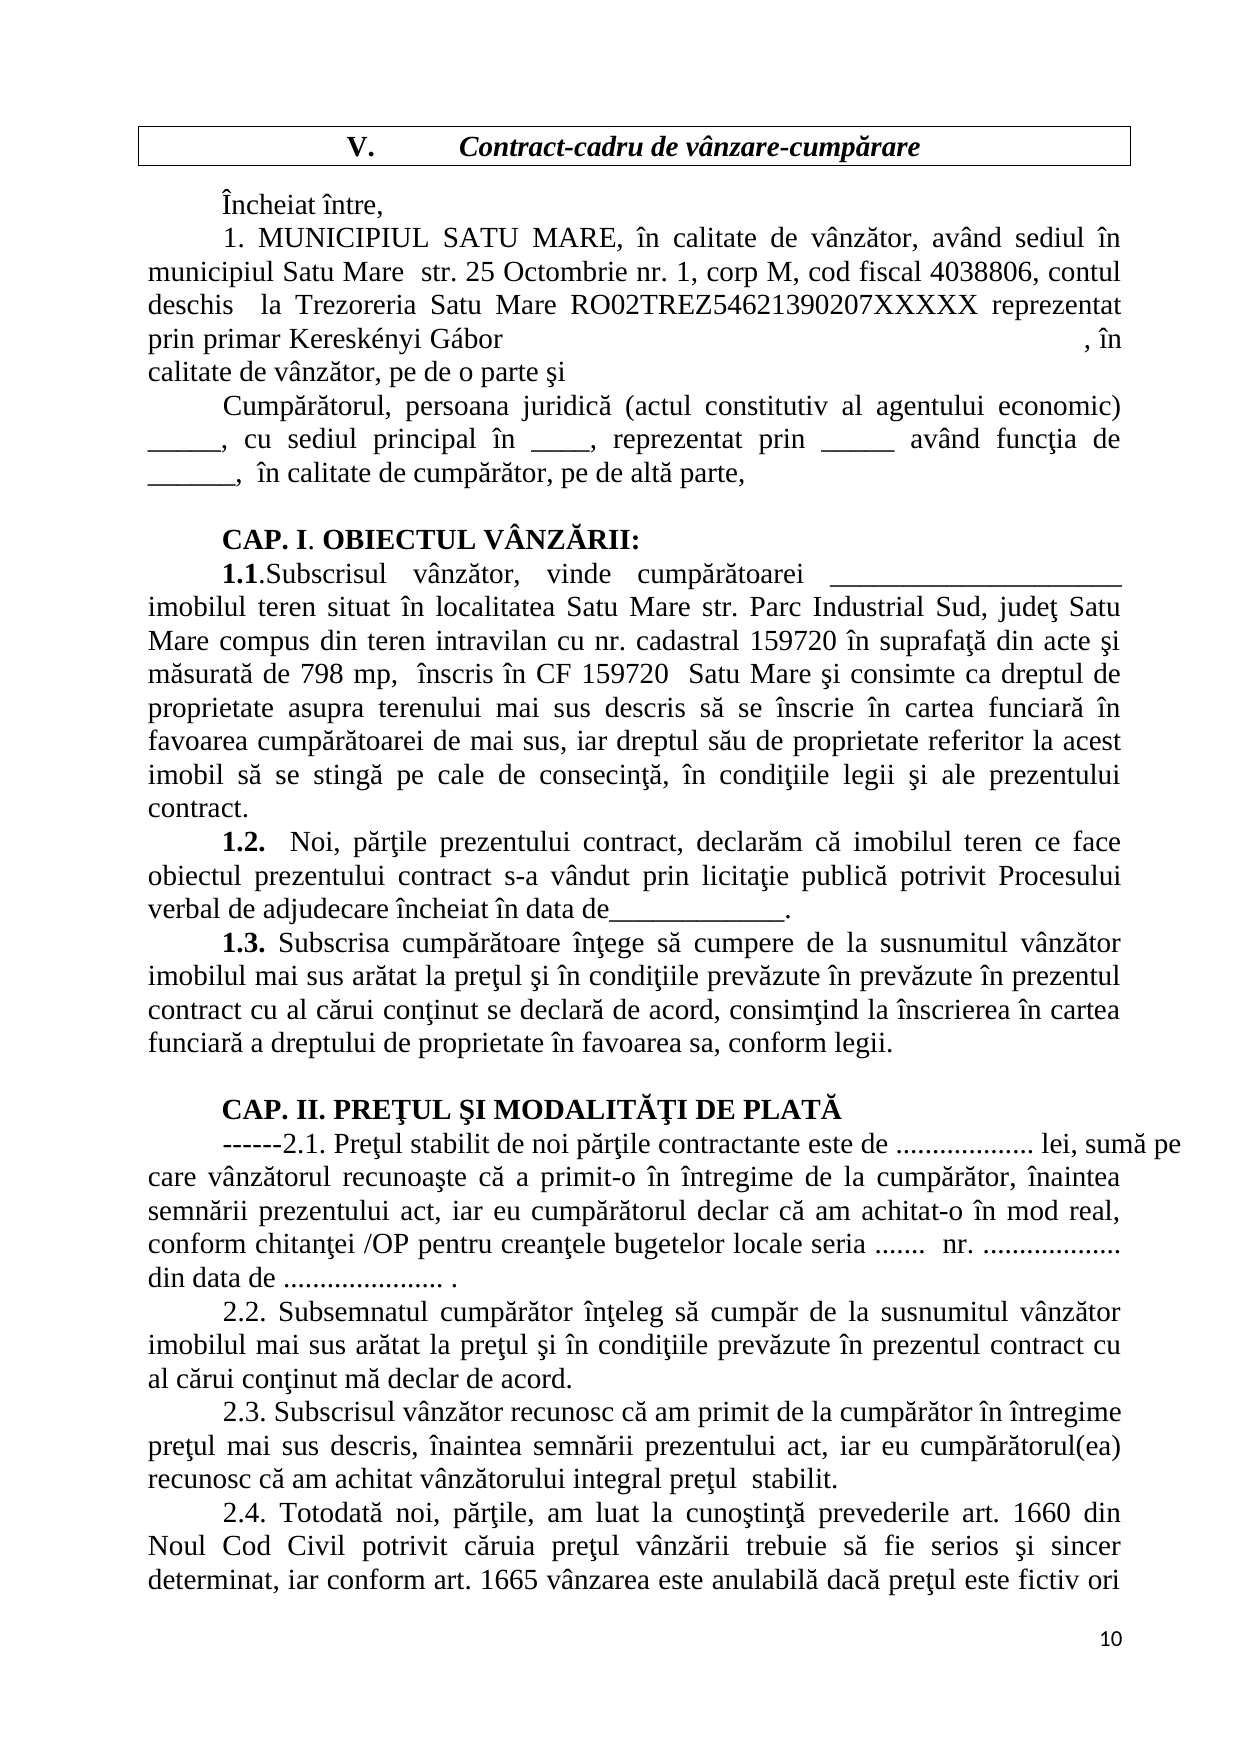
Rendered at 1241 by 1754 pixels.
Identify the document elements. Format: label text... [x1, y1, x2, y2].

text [148, 1495, 1122, 1596]
text CAP. II. PREŢUL ŞI MODALITĂŢI DE PLATĂ [148, 1092, 1122, 1126]
text 1.2. Noi, părţile prezentului contract, declarăm că imobilul teren ce face obiectul prezentului contract s-a vândut prin licitaţie publică potrivit Procesului verbal de adjudecare încheiat în data de____________. [148, 824, 1122, 925]
text Cumpărătorul, persoana juridică (actul constitutiv al agentului economic) _____, cu sediul principal în ____, reprezentat prin _____ având funcţia de ______, în calitate de cumpărător, pe de altă parte, [148, 388, 1122, 489]
text 1. MUNICIPIUL SATU MARE, în calitate de vânzător, având sediul în municipiul Satu Mare str. 25 Octombrie nr. 1, corp M, cod fiscal 4038806, contul deschis la Trezoreria Satu Mare RO02TREZ54621390207XXXXX reprezentat prin primar Kereskényi Gábor , în calitate de vânzător, pe de o parte şi [148, 220, 1122, 388]
text 2.1. Preţul stabilit de noi părţile contractante este de ................... lei, sumă pe care vânzătorul recunoaşte că a primit-o în întregime de la cumpărător, înaintea semnării prezentului act, iar eu cumpărătorul declar că am achitat-o în mod real, conform chitanţei /OP pentru creanţele bugetelor locale seria ....... nr. ................... din data de ...................... . [148, 1126, 1122, 1294]
text Încheiat între, [148, 187, 1122, 220]
text 2.3. Subscrisul vânzător recunosc că am primit de la cumpărător în întregime preţul mai sus descris, înaintea semnării prezentului act, iar eu cumpărătorul(ea) recunosc că am achitat vânzătorului integral preţul stabilit. [148, 1394, 1122, 1495]
list Contract-cadru de vânzare-cumpărare [139, 127, 1130, 165]
text CAP. I. L VÂNZĂRII: [148, 522, 1122, 556]
text 2.2. Subsemnatul cumpărător înţeleg să cumpăr de la susnumitul vânzător imobilul mai sus arătat la preţul şi în condiţiile prevăzute în prezentul contract cu al cărui conţinut mă declar de acord. [148, 1294, 1122, 1394]
text 1.1.Subscrisul vânzător, vinde cumpărătoarei ____________________ imobilul teren situat în localitatea Satu Mare str. Parc Industrial Sud, judeţ Satu Mare compus din teren intravilan cu nr. cadastral 159720 în suprafaţă din acte şi măsurată de 798 mp, înscris în CF 159720 Satu Mare şi consimte ca dreptul de proprietate asupra terenului mai sus descris să se înscrie în cartea funciară în favoarea cumpărătoarei de mai sus, iar dreptul său de proprietate referitor la acest imobil să se stingă pe cale de consecinţă, în condiţiile legii şi ale prezentului contract. [148, 556, 1122, 824]
text 1.3. Subscrisa cumpărătoare înţege să cumpere de la susnumitul vânzător imobilul mai sus arătat la preţul şi în condiţiile prevăzute în prevăzute în prezentul contract cu al cărui conţinut se declară de acord, consimţind la înscrierea în cartea funciară a dreptului de proprietate în favoarea sa, conform legii. [148, 925, 1122, 1059]
